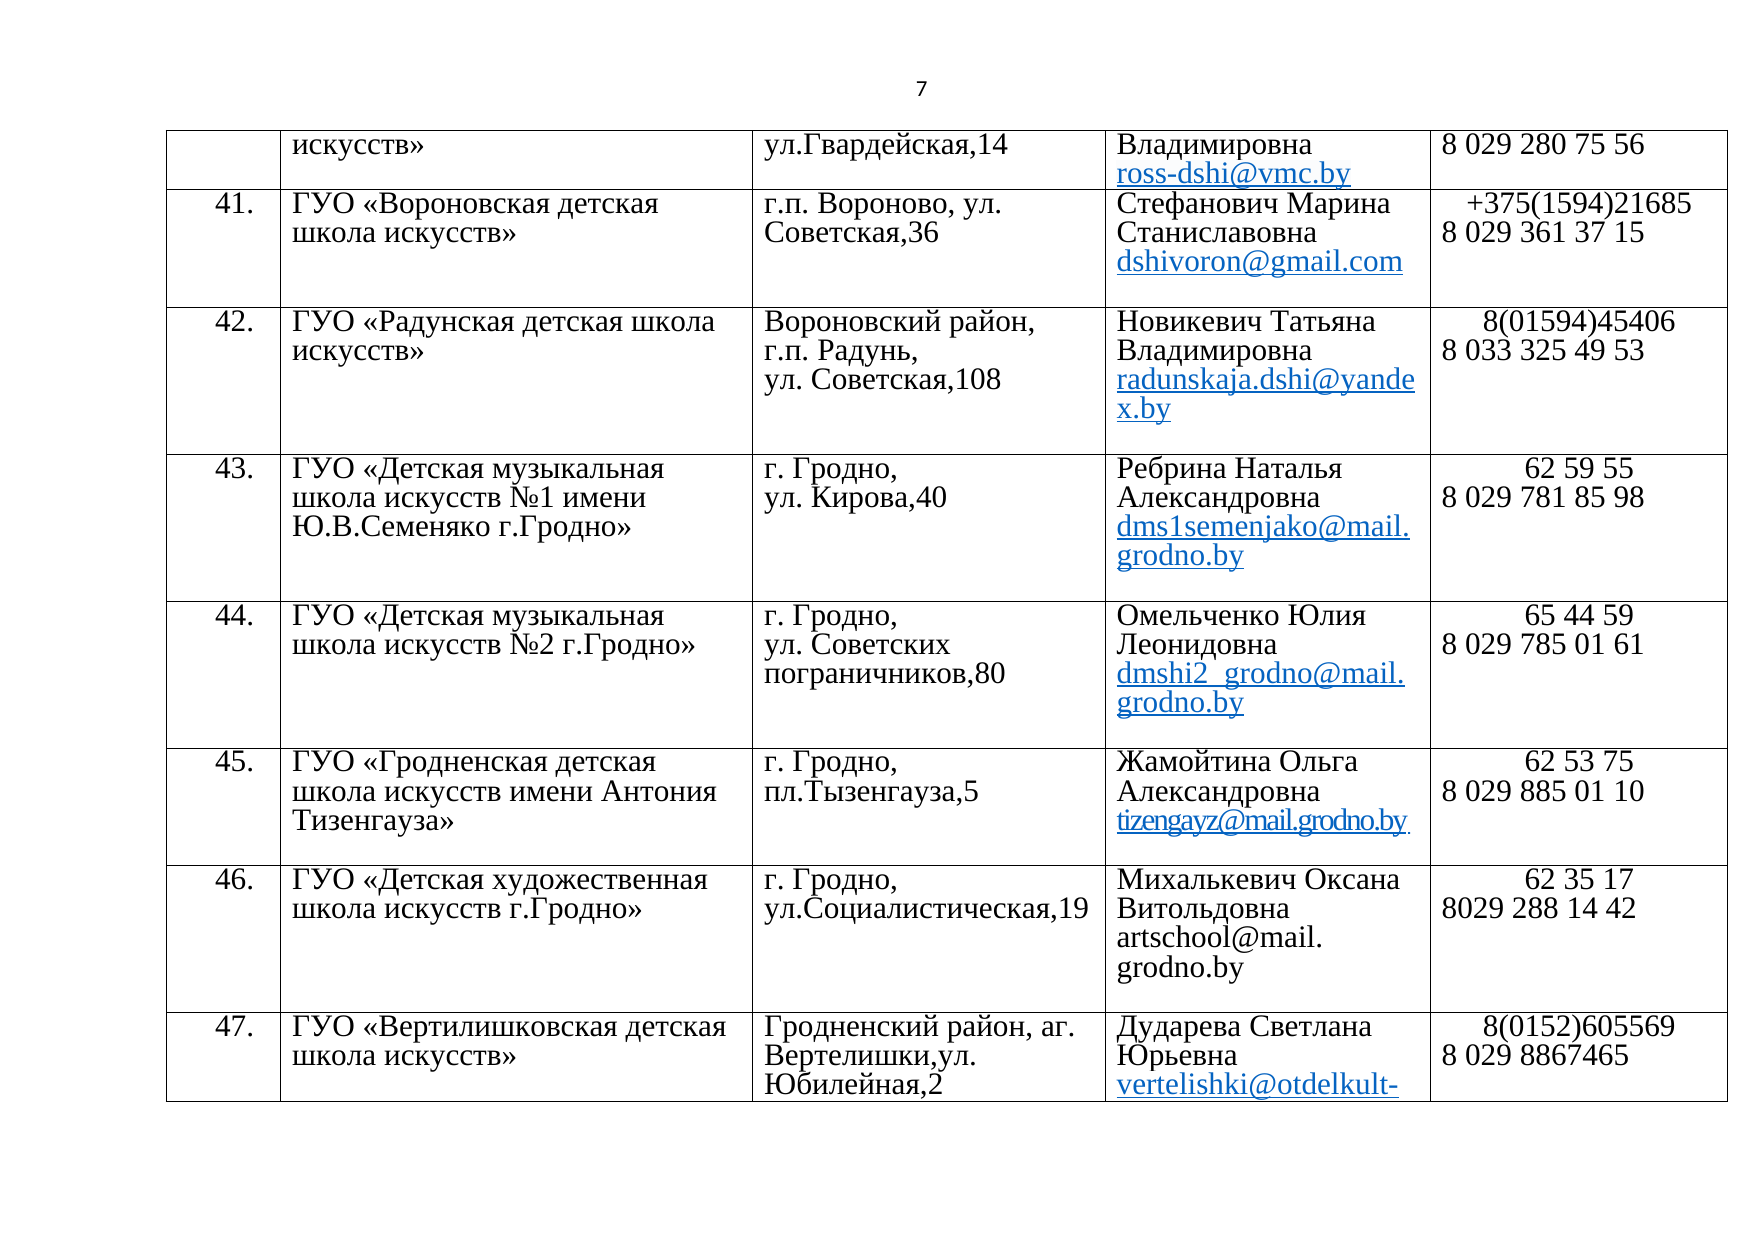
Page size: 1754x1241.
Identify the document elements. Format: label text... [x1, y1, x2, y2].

table_cell 62 59 55 8 029 781 85 98 [1431, 455, 1727, 601]
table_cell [753, 131, 1105, 189]
table_cell 62 35 17 8029 288 14 42 [1431, 866, 1727, 1012]
table_cell Жамойтина Ольга Александровна tizengayz@mail.grodno.by [1106, 749, 1430, 865]
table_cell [1431, 1013, 1727, 1101]
table_cell +375(1594)21685 8 029 361 37 15 [1431, 190, 1727, 307]
table_cell 8(01594)45406 8 033 325 49 53 [1431, 308, 1727, 454]
table_cell Михалькевич Оксана Витольдовна artschool@mail. grodno.by [1106, 866, 1430, 1012]
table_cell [1106, 1013, 1430, 1101]
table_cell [281, 1013, 752, 1101]
table_cell [167, 1013, 280, 1101]
table_cell [167, 131, 280, 189]
table_cell [167, 190, 280, 307]
table_cell г. Гродно, ул.Социалистическая,19 [753, 866, 1105, 1012]
table_cell г. Гродно, пл.Тызенгауза,5 [753, 749, 1105, 865]
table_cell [1106, 131, 1430, 189]
table_cell ГУО «Вороновская детская школа искусств» [281, 190, 752, 307]
table_cell Стефанович Марина Станиславовна dshivoron@gmail.com [1106, 190, 1430, 307]
table_cell ГУО «Детская музыкальная школа искусств №1 имени Ю.В.Семеняко г.Гродно» [281, 455, 752, 601]
table_cell г. Гродно, ул. Кирова,40 [753, 455, 1105, 601]
table_cell 62 53 75 8 029 885 01 10 [1431, 749, 1727, 865]
table_cell [167, 602, 280, 747]
table_cell Новикевич Татьяна Владимировна radunskaja.dshi@yandex.by [1106, 308, 1430, 454]
table_cell [167, 455, 280, 601]
table_cell [167, 866, 280, 1012]
table_cell ГУО «Гродненская детская школа искусств имени Антония Тизенгауза» [281, 749, 752, 865]
table_cell Вороновский район, г.п. Радунь, ул. Советская,108 [753, 308, 1105, 454]
table_cell [167, 308, 280, 454]
table_cell Омельченко Юлия Леонидовна dmshi2_grodno@mail.grodno.by [1106, 602, 1430, 747]
table_cell г. Гродно, ул. Советских пограничников,80 [753, 602, 1105, 747]
table_cell Ребрина Наталья Александровна dms1semenjako@mail.grodno.by [1106, 455, 1430, 601]
table_cell [167, 749, 280, 865]
table_cell 65 44 59 8 029 785 01 61 [1431, 602, 1727, 747]
table_cell г.п. Вороново, ул. Советская,36 [753, 190, 1105, 307]
table_cell ГУО «Радунская детская школа искусств» [281, 308, 752, 454]
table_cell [753, 1013, 1105, 1101]
table_cell ГУО «Детская музыкальная школа искусств №2 г.Гродно» [281, 602, 752, 747]
table_cell ГУО «Детская художественная школа искусств г.Гродно» [281, 866, 752, 1012]
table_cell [281, 131, 752, 189]
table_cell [1431, 131, 1727, 189]
